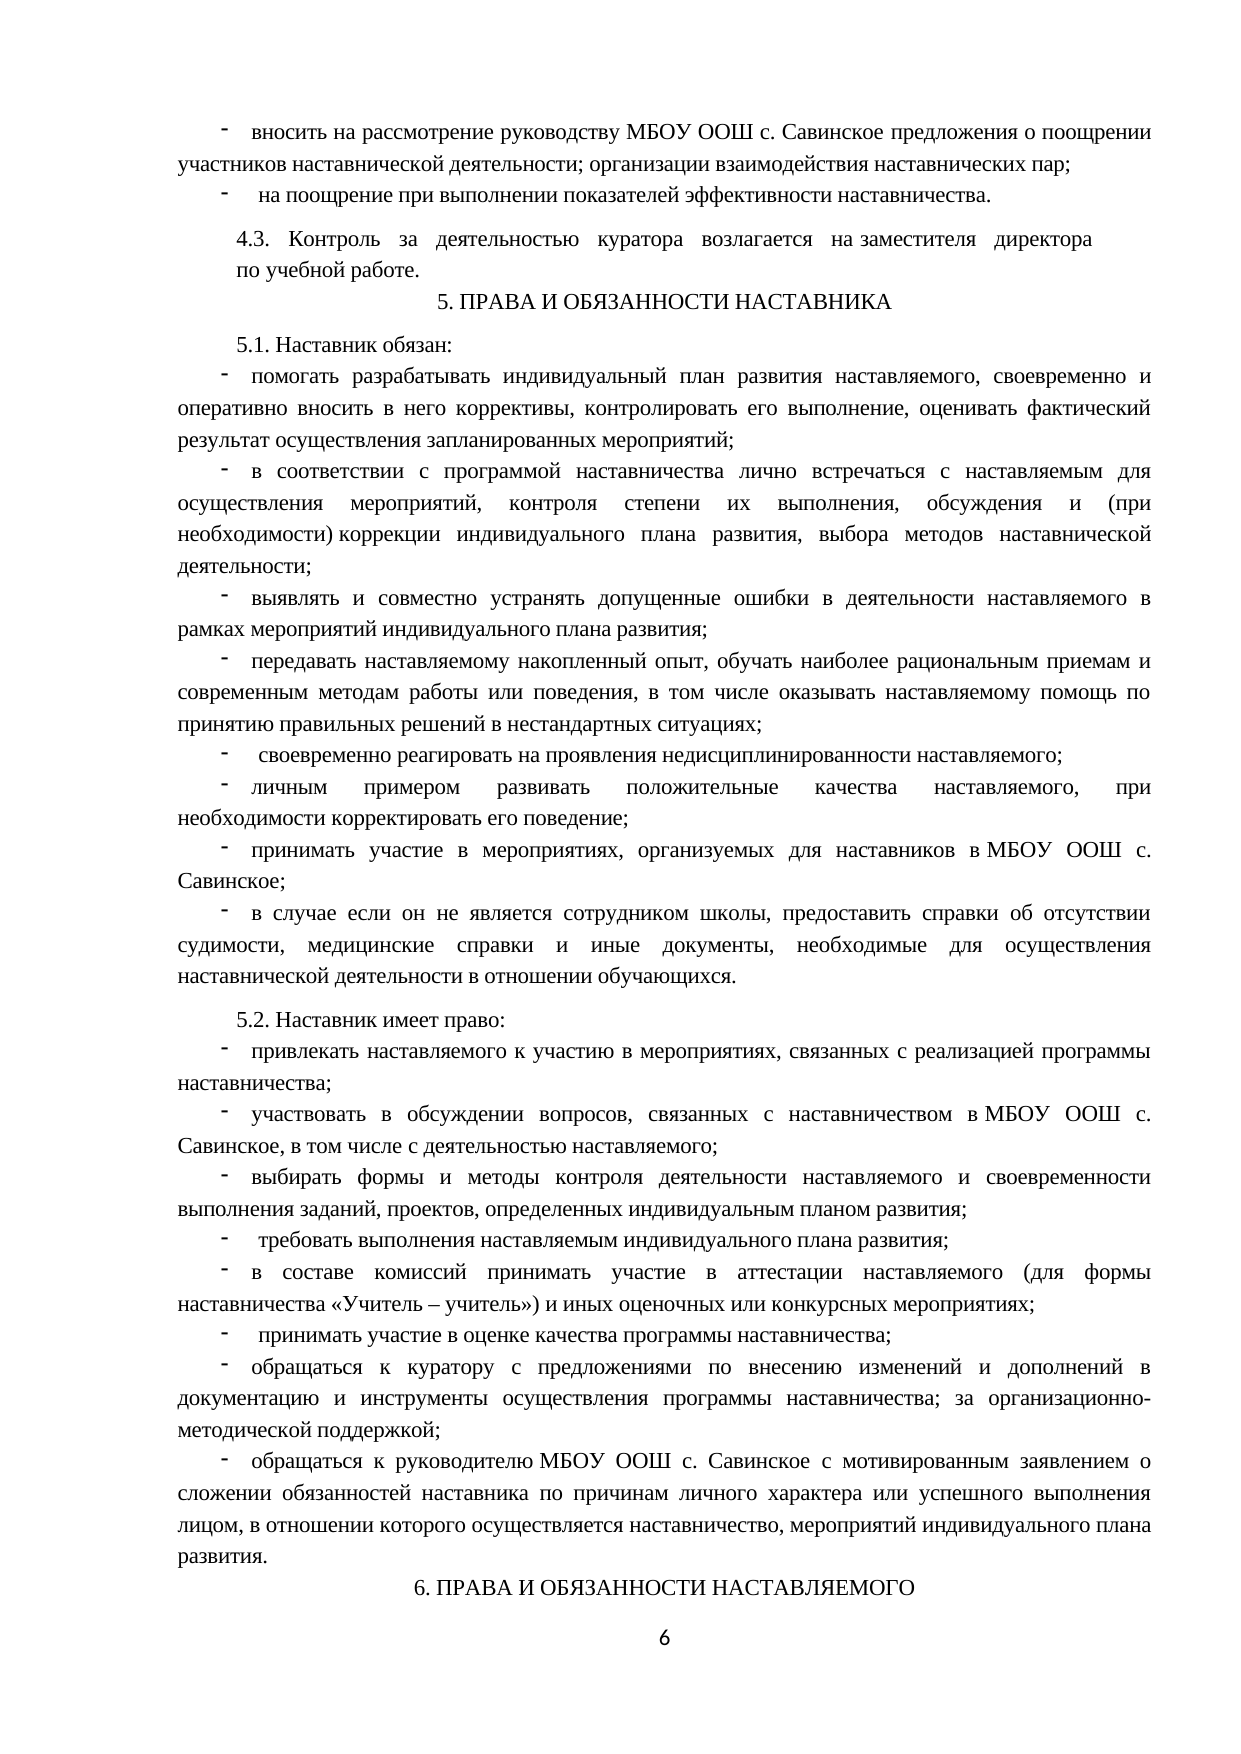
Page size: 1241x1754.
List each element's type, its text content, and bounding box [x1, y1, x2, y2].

list передавать наставляемому накопленный опыт, обучать наиболее рациональным приемам и современным методам работы или поведения, в том числе оказывать наставляемому помощь по принятию правильных решений в нестандартных ситуациях; [177, 647, 1152, 736]
list помогать разрабатывать индивидуальный план развития наставляемого, своевременно и оперативно вносить в него коррективы, контролировать его выполнение, оценивать фактический результат осуществления запланированных мероприятий; [177, 363, 1152, 452]
list на поощрение при выполнении показателей эффективности наставничества. [221, 181, 1152, 208]
list вносить на рассмотрение руководству МБОУ ООШ с. Савинское предложения о поощрении участников наставнической деятельности; организации взаимодействия наставнических пар; [177, 118, 1152, 176]
text 5.1. Наставник обязан: [236, 331, 1093, 357]
list в составе комиссий принимать участие в аттестации наставляемого (для формы наставничества «Учитель – учитель») и иных оценочных или конкурсных мероприятиях; [177, 1258, 1152, 1316]
list своевременно реагировать на проявления недисциплинированности наставляемого; [221, 741, 1152, 768]
list участвовать в обсуждении вопросов, связанных с наставничеством в МБОУ ООШ с. Савинское, в том числе с деятельностью наставляемого; [177, 1100, 1152, 1158]
list обращаться к руководителю МБОУ ООШ с. Савинское с мотивированным заявлением о сложении обязанностей наставника по причинам личного характера или успешного выполнения лицом, в отношении которого осуществляется наставничество, мероприятий индивидуального плана развития. [177, 1447, 1152, 1568]
text 6. Права и обязанности наставляемого [236, 1574, 1093, 1600]
text 4.3. Контроль за деятельностью куратора возлагается на заместителя директора по учебной работе. [236, 224, 1093, 282]
list принимать участие в мероприятиях, организуемых для наставников в МБОУ ООШ с. Савинское; [177, 836, 1152, 894]
list в случае если он не является сотрудником школы, предоставить справки об отсутствии судимости, медицинские справки и иные документы, необходимые для осуществления наставнической деятельности в отношении обучающихся. [177, 899, 1152, 989]
text 5. Права и обязанности наставника [236, 288, 1093, 314]
list требовать выполнения наставляемым индивидуального плана развития; [221, 1227, 1152, 1253]
list выбирать формы и методы контроля деятельности наставляемого и своевременности выполнения заданий, проектов, определенных индивидуальным планом развития; [177, 1163, 1152, 1221]
list обращаться к куратору с предложениями по внесению изменений и дополнений в документацию и инструменты осуществления программы наставничества; за организационно-методической поддержкой; [177, 1353, 1152, 1442]
list привлекать наставляемого к участию в мероприятиях, связанных с реализацией программы наставничества; [177, 1037, 1152, 1095]
list принимать участие в оценке качества программы наставничества; [221, 1321, 1152, 1348]
list в соответствии с программой наставничества лично встречаться с наставляемым для осуществления мероприятий, контроля степени их выполнения, обсуждения и (при необходимости) коррекции индивидуального плана развития, выбора методов наставнической деятельности; [177, 457, 1152, 578]
list выявлять и совместно устранять допущенные ошибки в деятельности наставляемого в рамках мероприятий индивидуального плана развития; [177, 583, 1152, 641]
text 5.2. Наставник имеет право: [236, 1006, 1093, 1032]
list личным примером развивать положительные качества наставляемого, при необходимости корректировать его поведение; [177, 773, 1152, 831]
